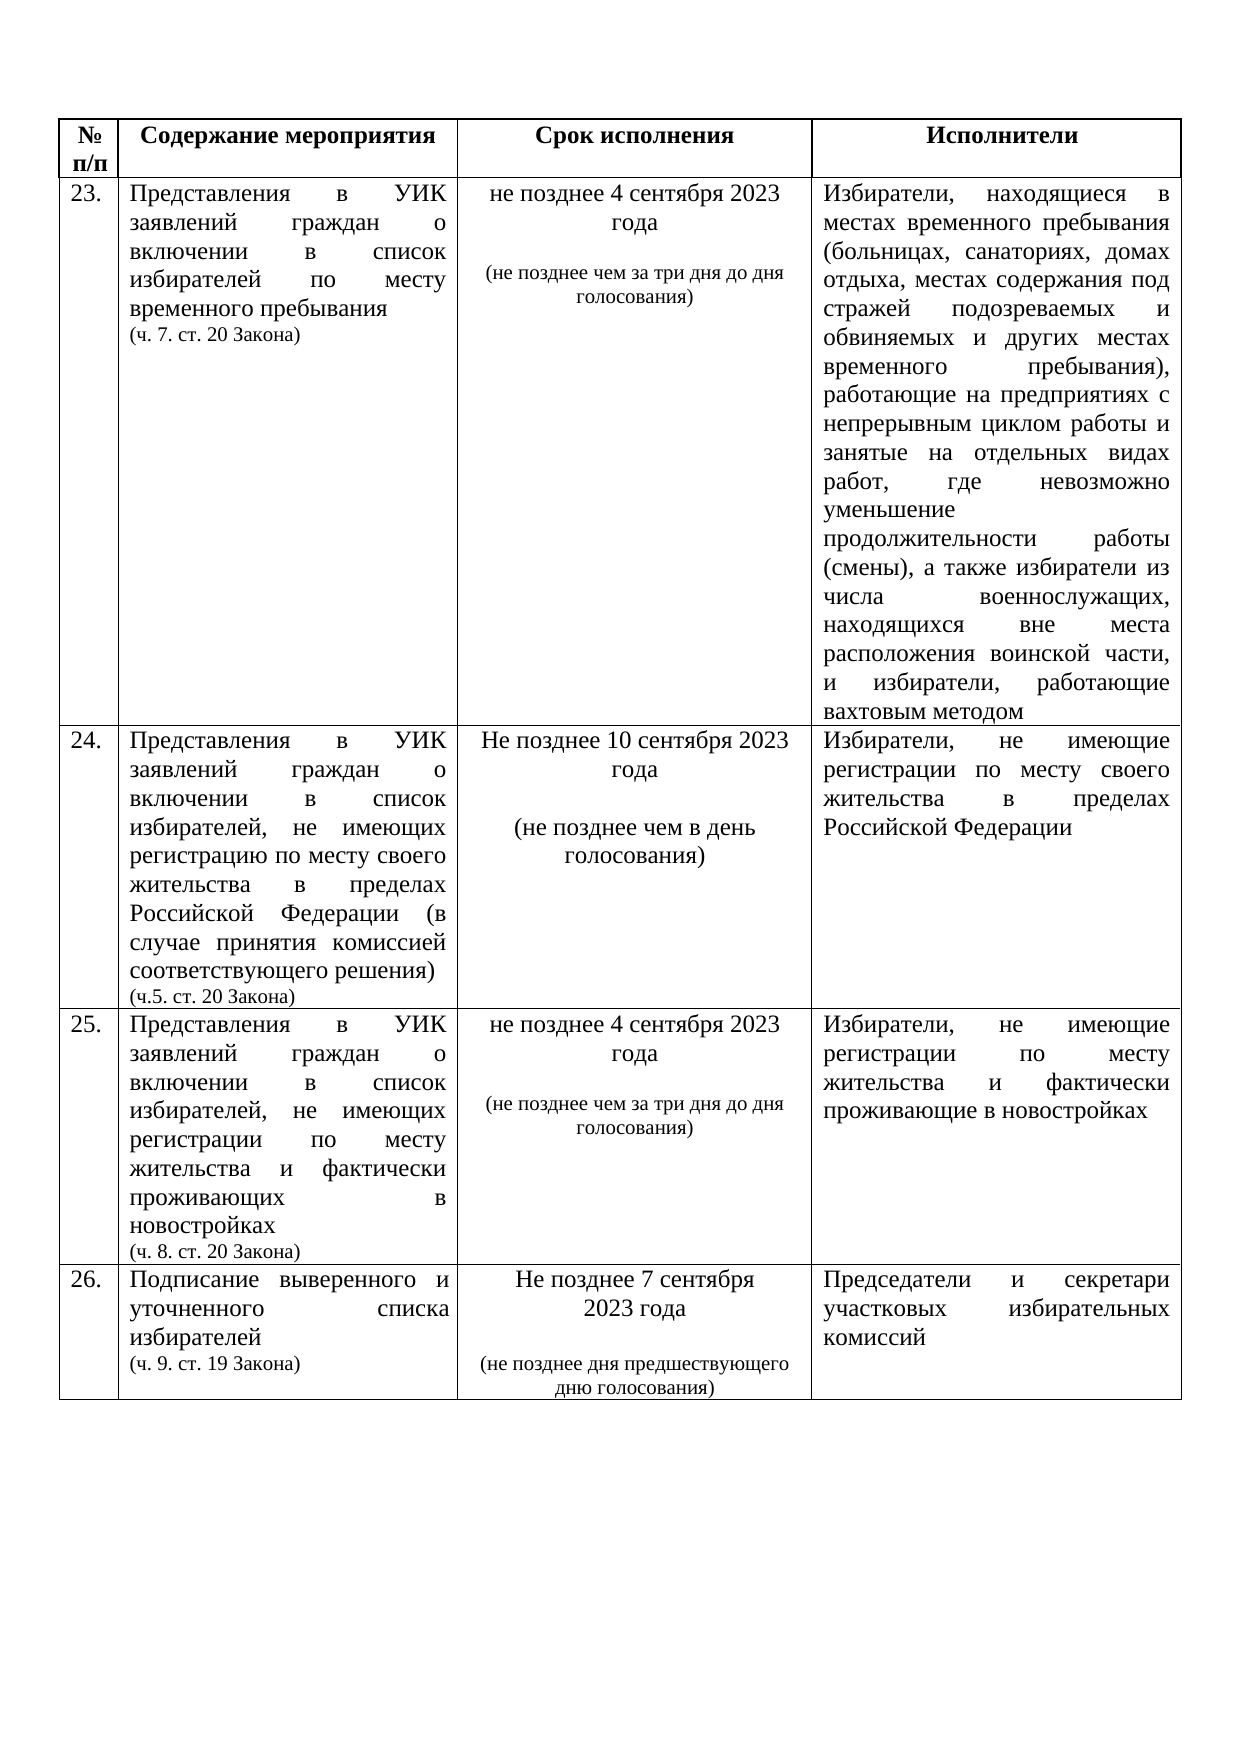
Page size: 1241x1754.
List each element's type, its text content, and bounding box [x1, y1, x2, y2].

table_cell не позднее 4 сентября 2023 года (не позднее чем за три дня до дня голосования) [458, 178, 811, 724]
table_cell [60, 1009, 118, 1263]
table_cell Председатели и секретари участковых избирательных комиссий [812, 1264, 1181, 1399]
table_cell Не позднее 7 сентября 2023 года (не позднее дня предшествующего дню голосования) [458, 1265, 811, 1399]
table_cell Представления в УИК заявлений граждан о включении в список избирателей, не имеющих регистрации по месту жительства и фактически проживающих в новостройках (ч. 8. ст. 20 Закона) [119, 1009, 457, 1263]
table_cell [60, 178, 118, 724]
table_cell Представления в УИК заявлений граждан о включении в список избирателей по месту временного пребывания (ч. 7. ст. 20 Закона) [119, 178, 457, 724]
table_cell [60, 1265, 118, 1399]
table_header Исполнители [813, 120, 1180, 177]
table_header № п/п [60, 120, 117, 177]
table_cell Избиратели, находящиеся в местах временного пребывания (больницах, санаториях, домах отдыха, местах содержания под стражей подозреваемых и обвиняемых и других местах временного пребывания), работающие на предприятиях с непрерывным циклом работы и занятые на отдельных видах работ, где невозможно уменьшение продолжительности работы (смены), а также избиратели из числа военнослужащих, находящихся вне места расположения воинской части, и избиратели, работающие вахтовым методом [812, 178, 1181, 724]
table_cell Избиратели, не имеющие регистрации по месту своего жительства в пределах Российской Федерации [812, 725, 1181, 1008]
table_cell Избиратели, не имеющие регистрации по месту жительства и фактически проживающие в новостройках [812, 1008, 1181, 1263]
table_header Срок исполнения [458, 120, 811, 177]
table_header Содержание мероприятия [119, 120, 457, 177]
table_cell не позднее 4 сентября 2023 года (не позднее чем за три дня до дня голосования) [458, 1009, 811, 1263]
table_cell Представления в УИК заявлений граждан о включении в список избирателей, не имеющих регистрацию по месту своего жительства в пределах Российской Федерации (в случае принятия комиссией соответствующего решения) (ч.5. ст. 20 Закона) [119, 726, 457, 1008]
table_cell [60, 726, 118, 1008]
table_cell Не позднее 10 сентября 2023 года (не позднее чем в день голосования) [458, 726, 811, 1008]
table_cell Подписание выверенного и уточненного списка избирателей (ч. 9. ст. 19 Закона) [119, 1265, 457, 1399]
